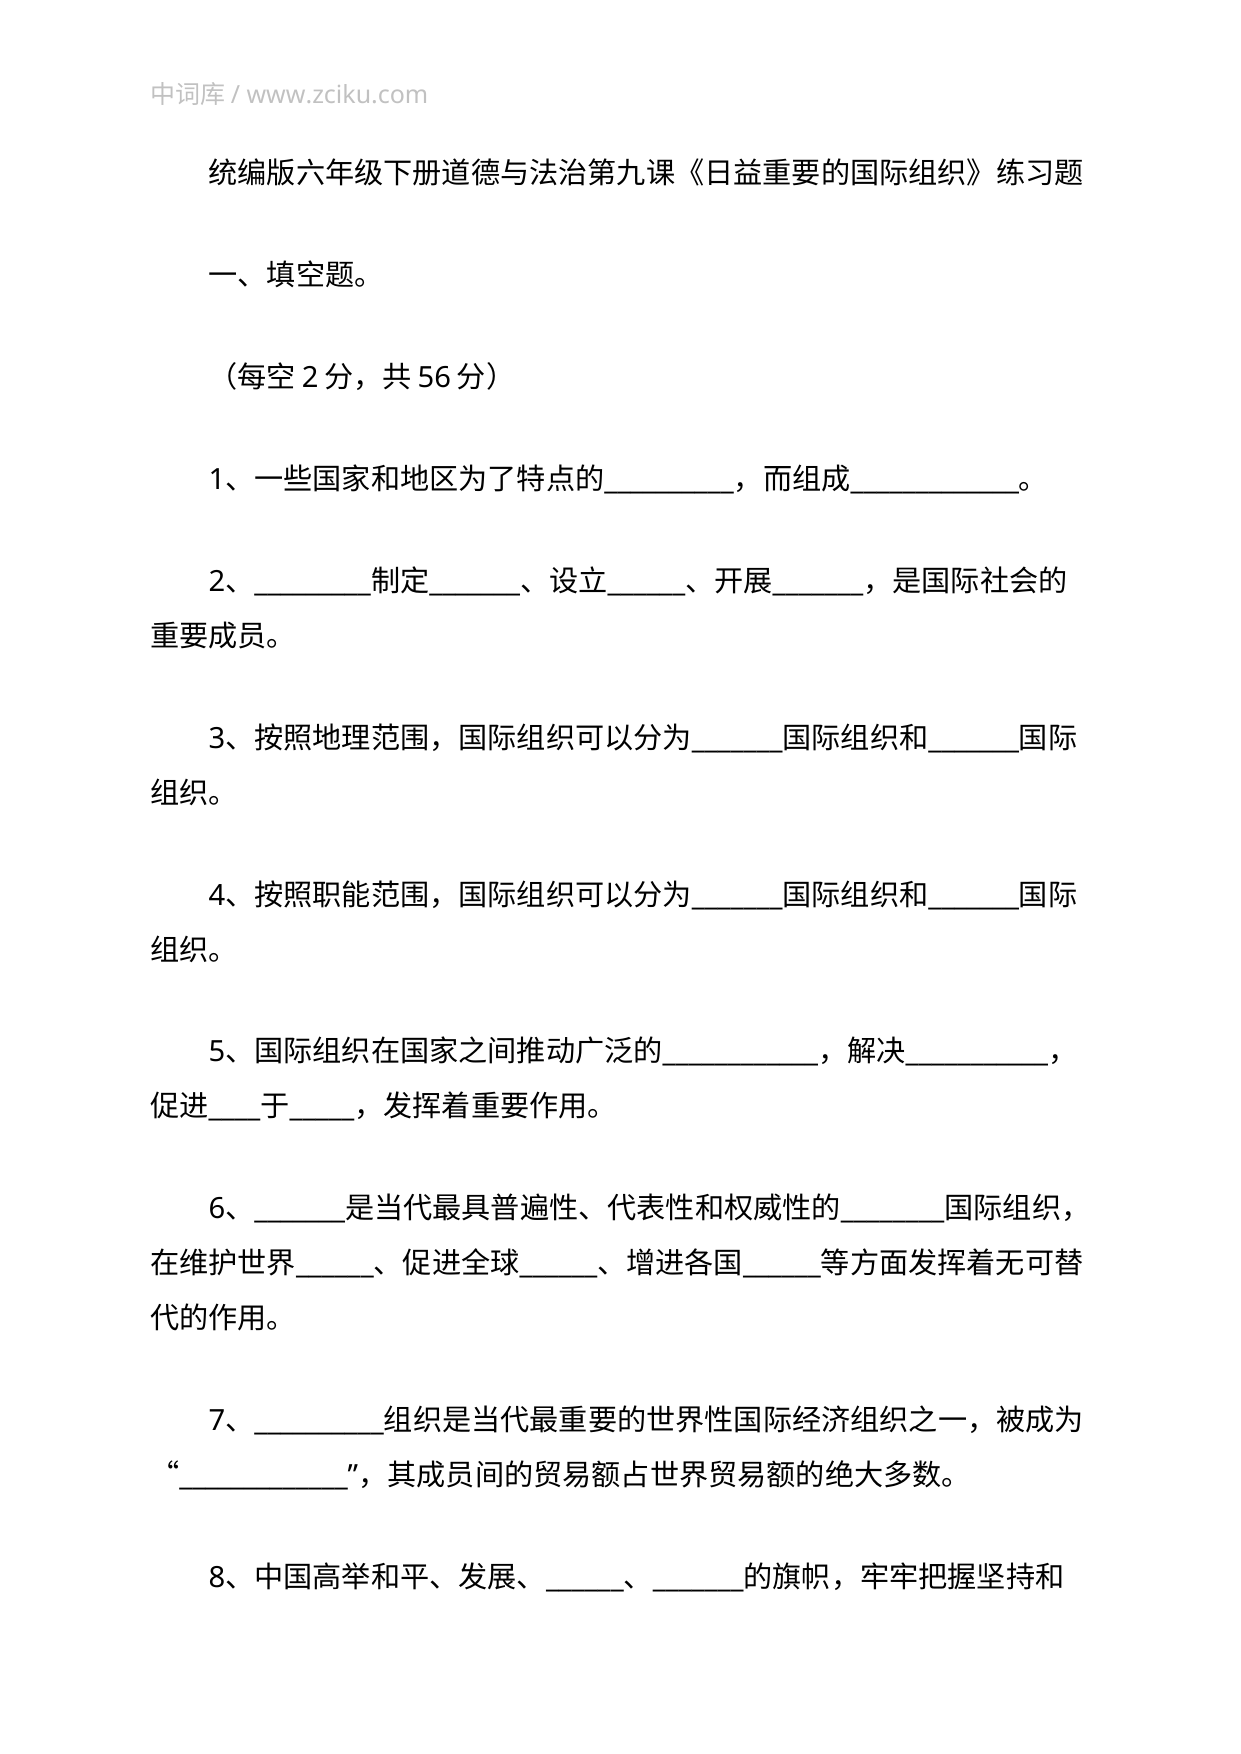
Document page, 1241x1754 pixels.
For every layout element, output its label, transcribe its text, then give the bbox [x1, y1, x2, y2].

text 4、按照职能范围，国际组织可以分为_______国际组织和_______国际组织。 [150, 871, 1090, 968]
text 5、国际组织在国家之间推动广泛的____________，解决___________，促进____于_____，发挥着重要作用。 [150, 1028, 1090, 1125]
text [150, 1553, 1090, 1596]
text 统编版六年级下册道德与法治第九课《日益重要的国际组织》练习题 [150, 150, 1090, 192]
text 6、_______是当代最具普遍性、代表性和权威性的________国际组织，在维护世界______、促进全球______、增进各国______等方面发挥着无可替代的作用。 [150, 1185, 1090, 1337]
text 一、填空题。 [150, 252, 1090, 294]
text 7、__________组织是当代最重要的世界性国际经济组织之一，被成为“_____________”，其成员间的贸易额占世界贸易额的绝大多数。 [150, 1397, 1090, 1494]
text （每空2分，共56分） [150, 353, 1090, 396]
text 3、按照地理范围，国际组织可以分为_______国际组织和_______国际组织。 [150, 714, 1090, 812]
text 2、_________制定_______、设立______、开展_______，是国际社会的重要成员。 [150, 557, 1090, 655]
text 1、一些国家和地区为了特点的__________，而组成_____________。 [150, 456, 1090, 498]
